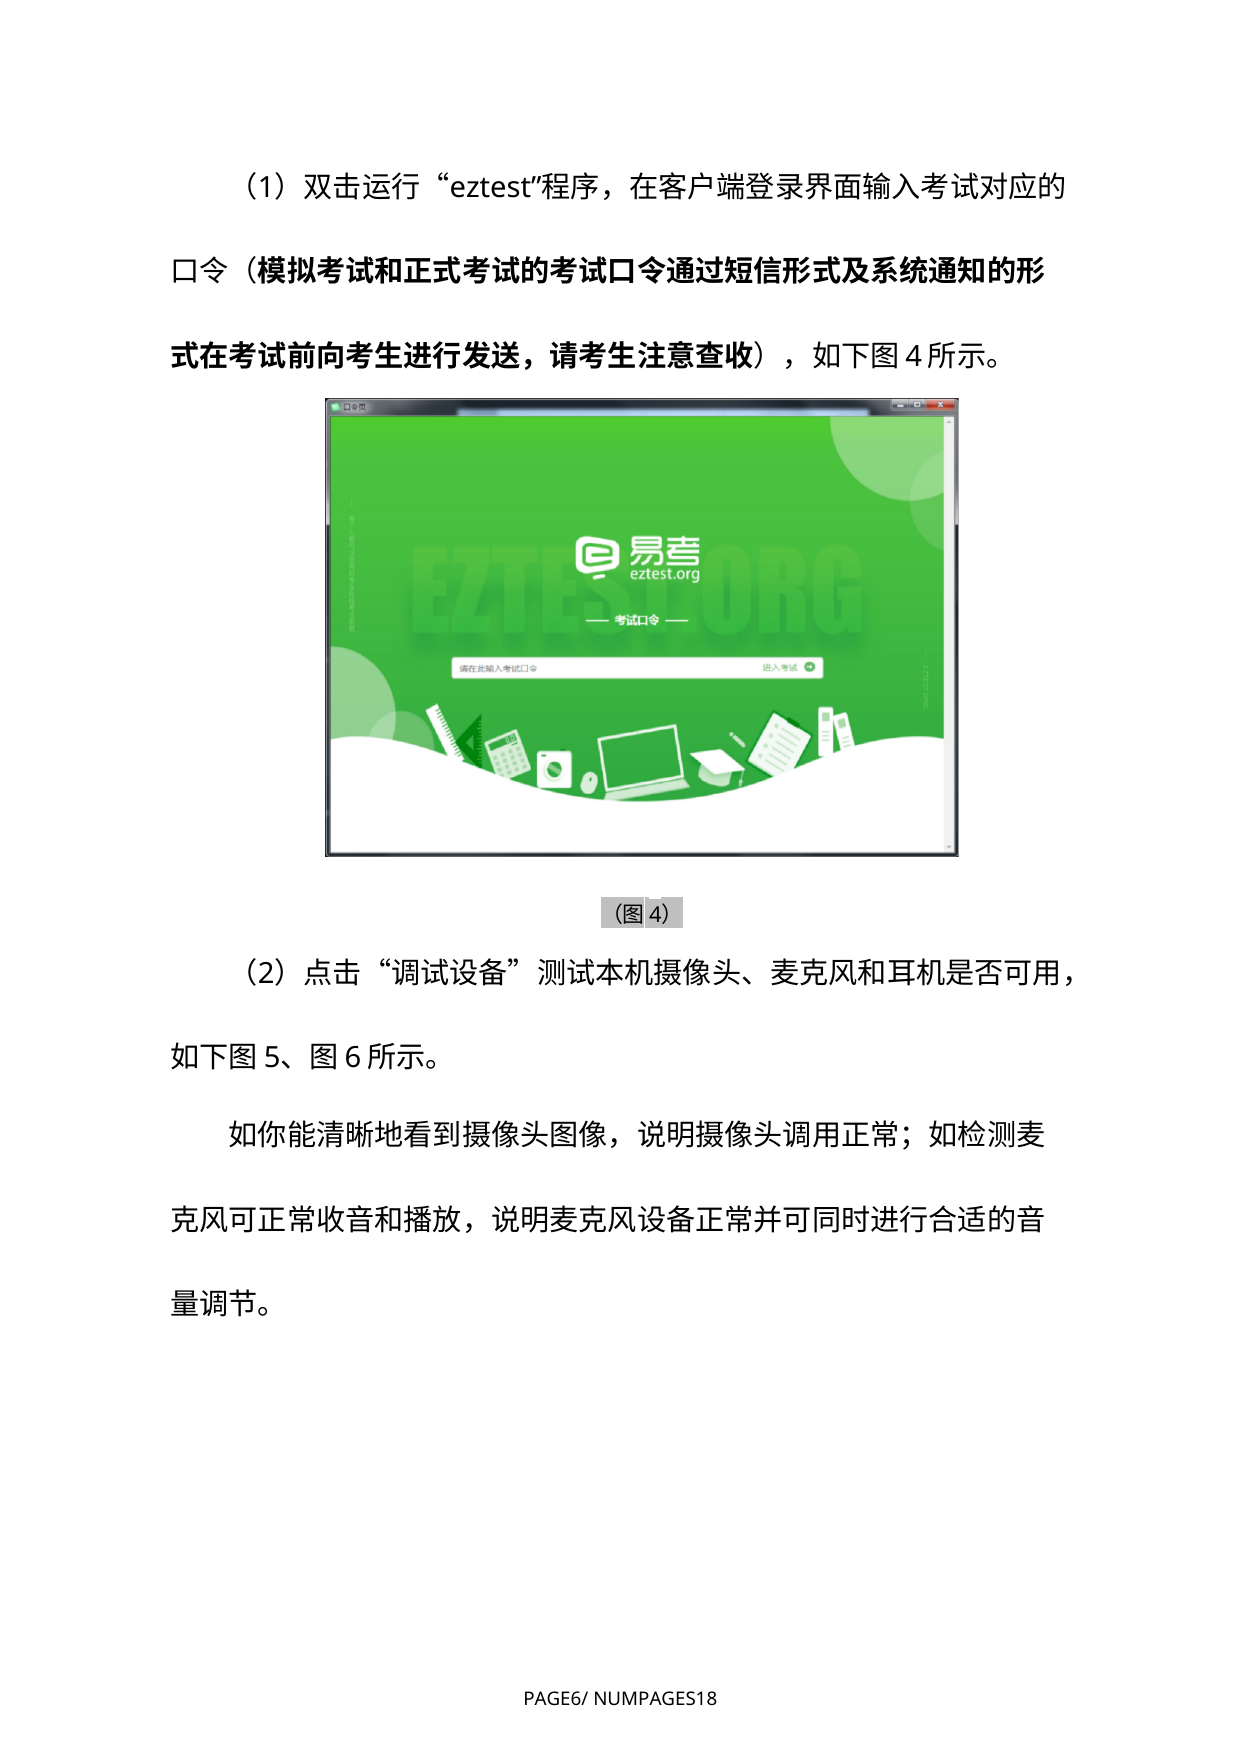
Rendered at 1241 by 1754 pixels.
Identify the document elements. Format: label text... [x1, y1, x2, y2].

text 如你能清晰地看到摄像头图像，说明摄像头调用正常；如检测麦克风可正常收音和播放，说明麦克风设备正常并可同时进行合适的音量调节。 [170, 1100, 1070, 1334]
picture [325, 398, 959, 857]
text （2）点击“调试设备”测试本机摄像头、麦克风和耳机是否可用，如下图5、图6所示。 [170, 938, 1070, 1088]
text （图4） [170, 896, 1070, 929]
text （1）双击运行“eztest”程序，在客户端登录界面输入考试对应的口令（模拟考试和正式考试的考试口令通过短信形式及系统通知的形式在考试前向考生进行发送，请考生注意查收），如下图4所示。 [170, 152, 1070, 386]
